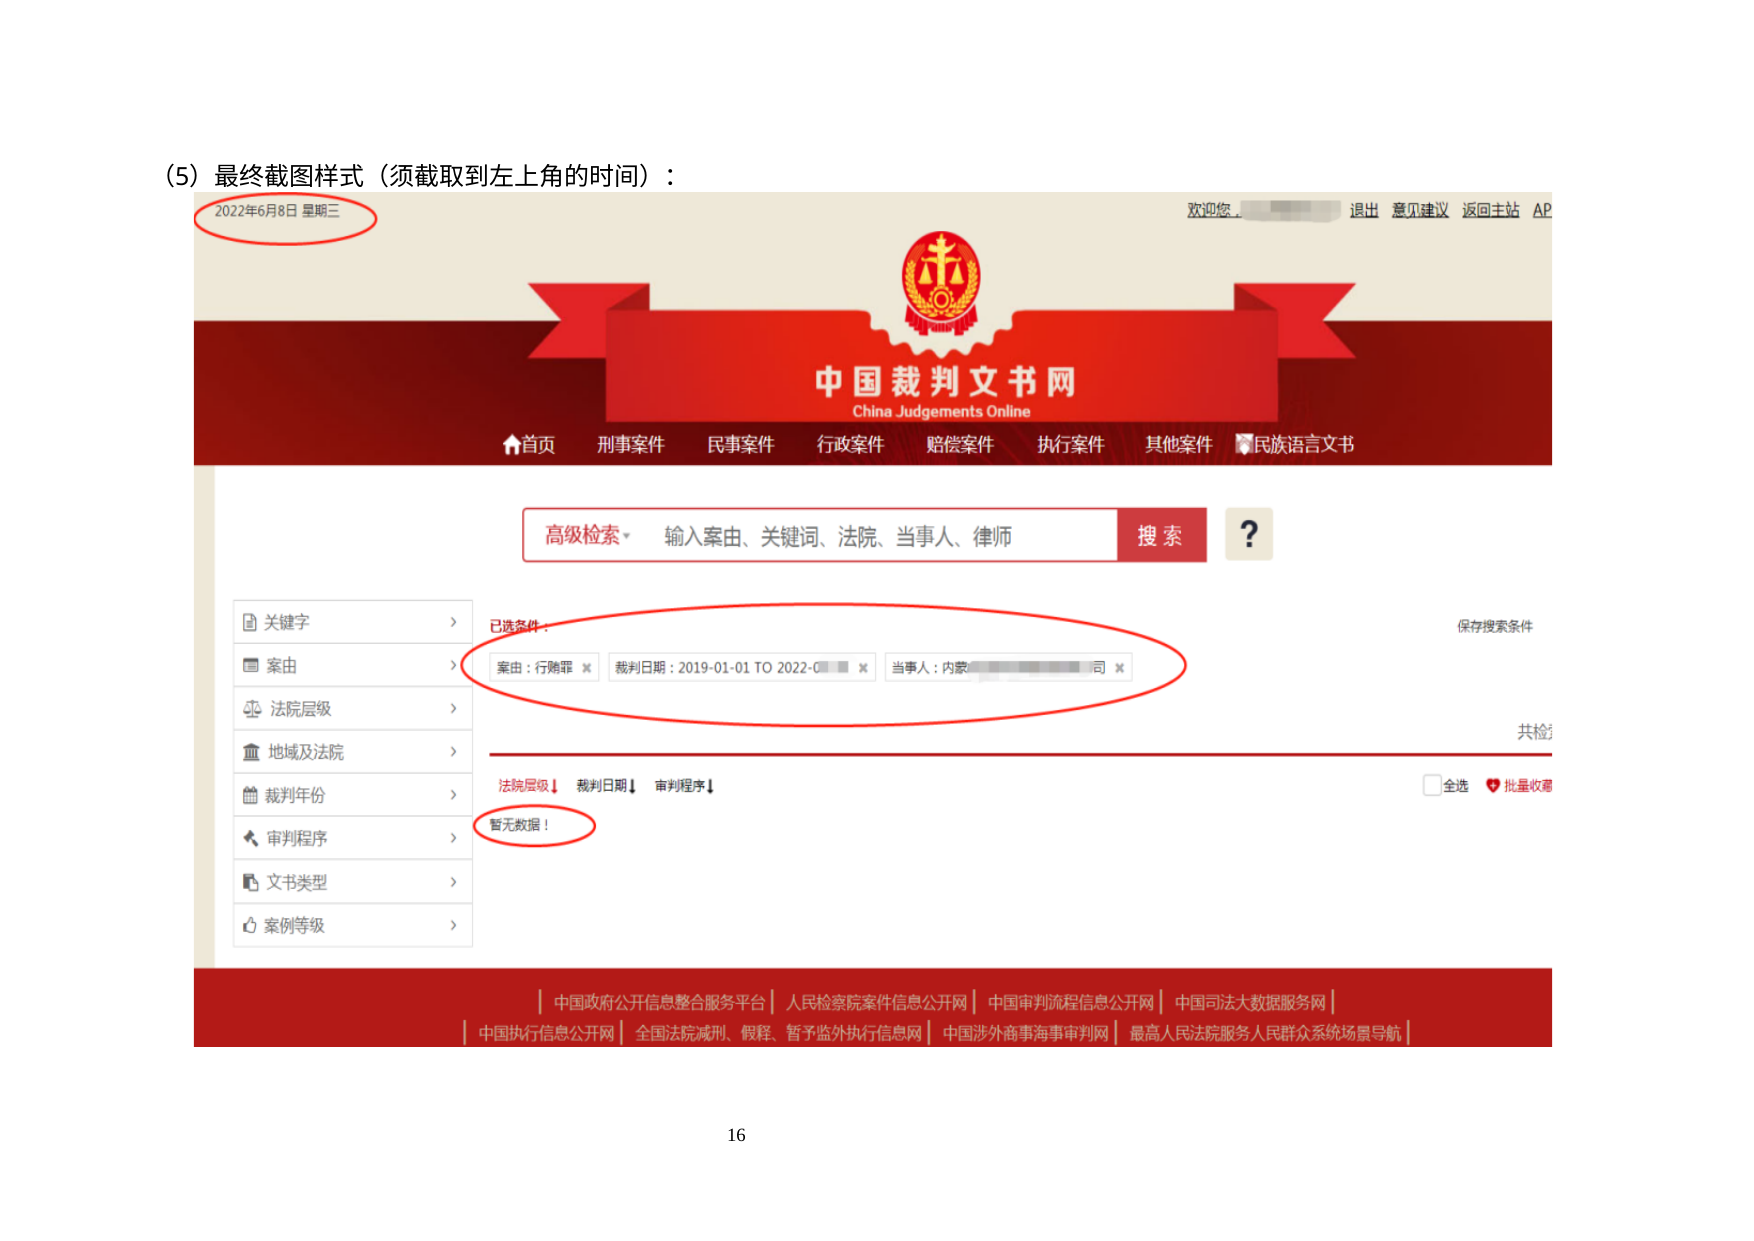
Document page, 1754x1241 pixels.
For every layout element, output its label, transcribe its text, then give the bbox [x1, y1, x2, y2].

picture [193, 192, 1553, 1047]
text （5）最终截图样式（须截取到左上角的时间）： [150, 157, 1604, 193]
